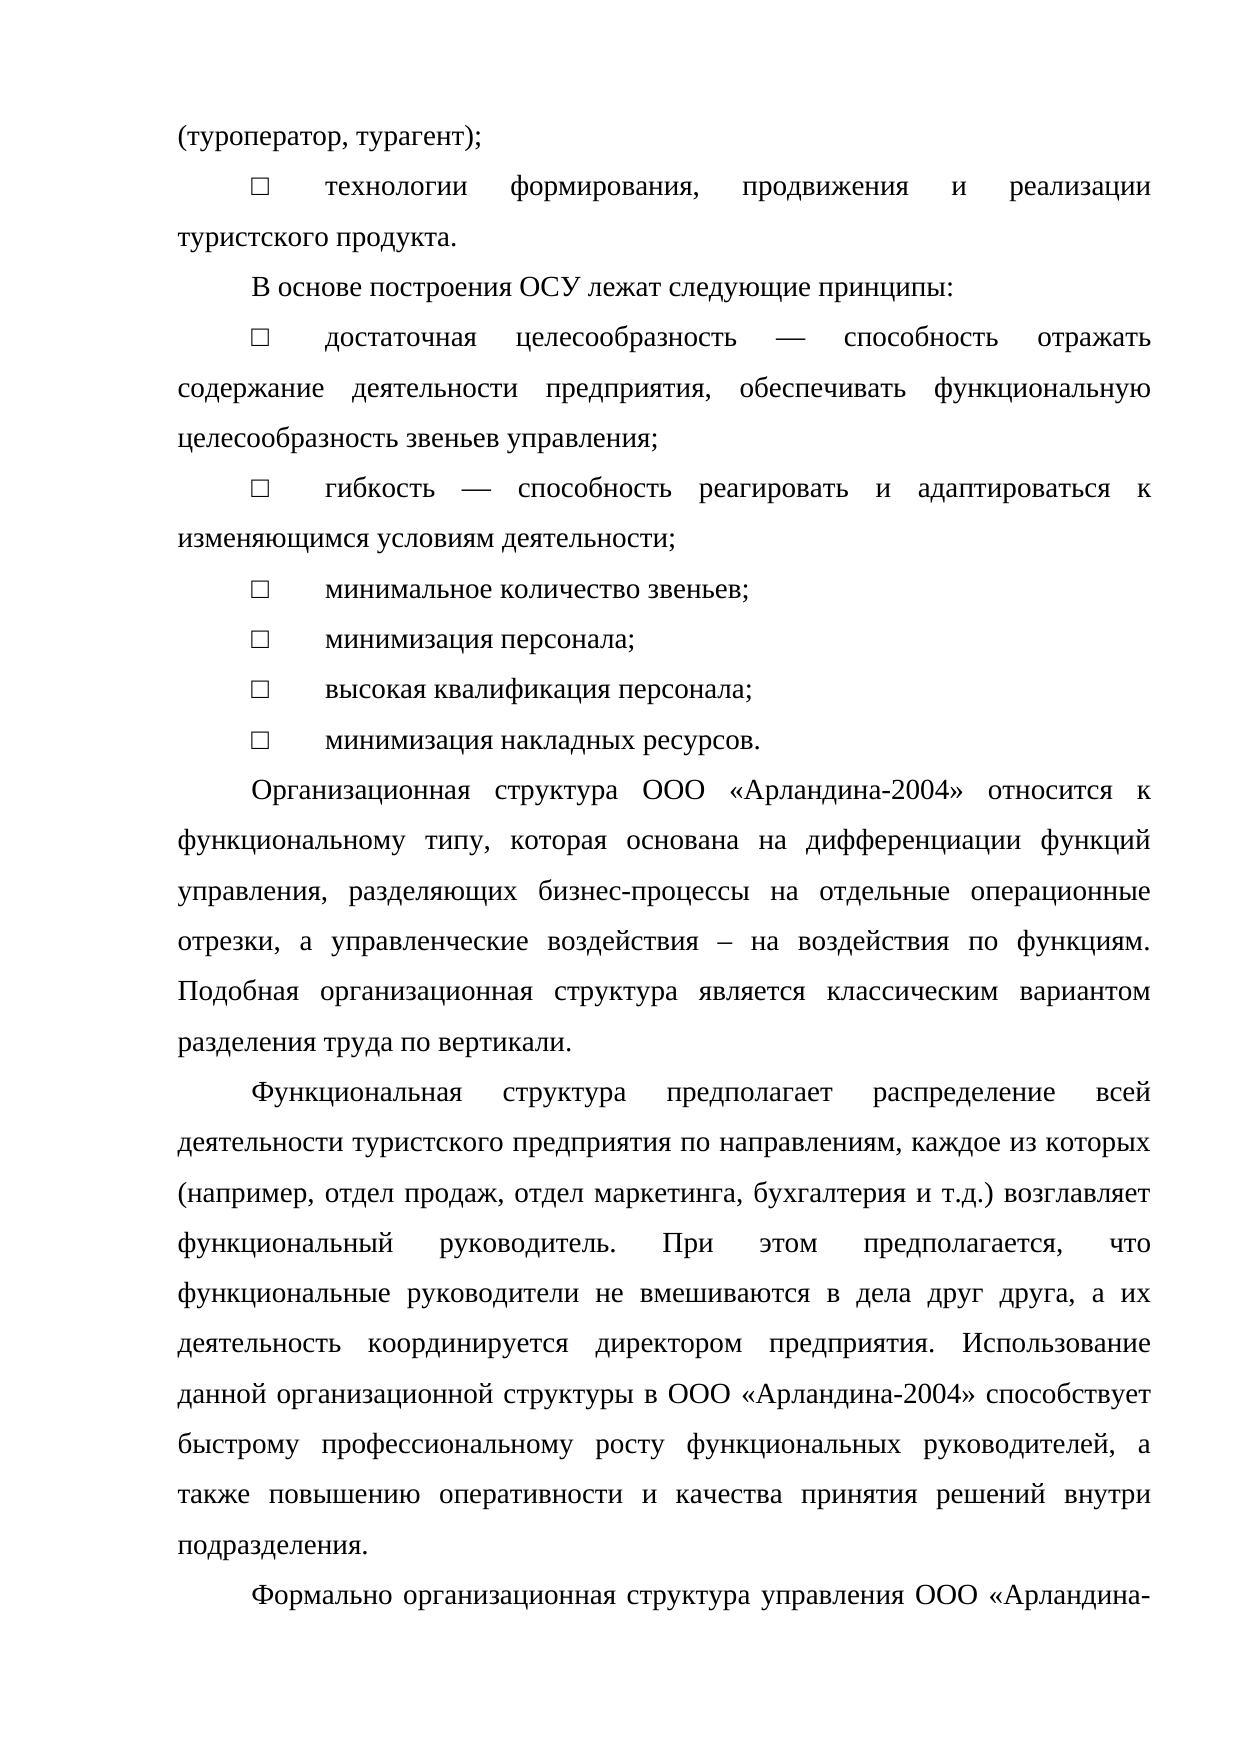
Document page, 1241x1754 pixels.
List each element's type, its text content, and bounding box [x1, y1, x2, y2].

list высокая квалификация персонала; [177, 672, 1152, 705]
list минимизация накладных ресурсов. [177, 722, 1152, 755]
text В основе построения ОСУ лежат следующие принципы: [177, 269, 1152, 303]
list минимальное количество звеньев; [177, 571, 1152, 604]
list достаточная целесообразность — способность отражать содержание деятельности предприятия, обеспечивать функциональную целесообразность звеньев управления; [177, 319, 1152, 453]
list технологии формирования, продвижения и реализации туристского продукта. [177, 168, 1152, 252]
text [177, 1577, 1152, 1611]
text Функциональная структура предполагает распределение всей деятельности туристского предприятия по направлениям, каждое из которых (например, отдел продаж, отдел маркетинга, бухгалтерия и т.д.) возглавляет функциональный руководитель. При этом предполагается, что функциональные руководители не вмешиваются в дела друг друга, а их деятельность координируется директором предприятия. Использование данной организационной структуры в ООО «Арландина-2004» способствует быстрому профессиональному росту функциональных руководителей, а также повышению оперативности и качества принятия решений внутри подразделения. [177, 1074, 1152, 1560]
text Организационная структура ООО «Арландина-2004» относится к функциональному типу, которая основана на дифференциации функций управления, разделяющих бизнес-процессы на отдельные операционные отрезки, а управленческие воздействия – на воздействия по функциям. Подобная организационная структура является классическим вариантом разделения труда по вертикали. [177, 772, 1152, 1057]
list минимизация персонала; [177, 621, 1152, 655]
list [177, 118, 1152, 152]
list гибкость — способность реагировать и адаптироваться к изменяющимся условиям деятельности; [177, 470, 1152, 554]
